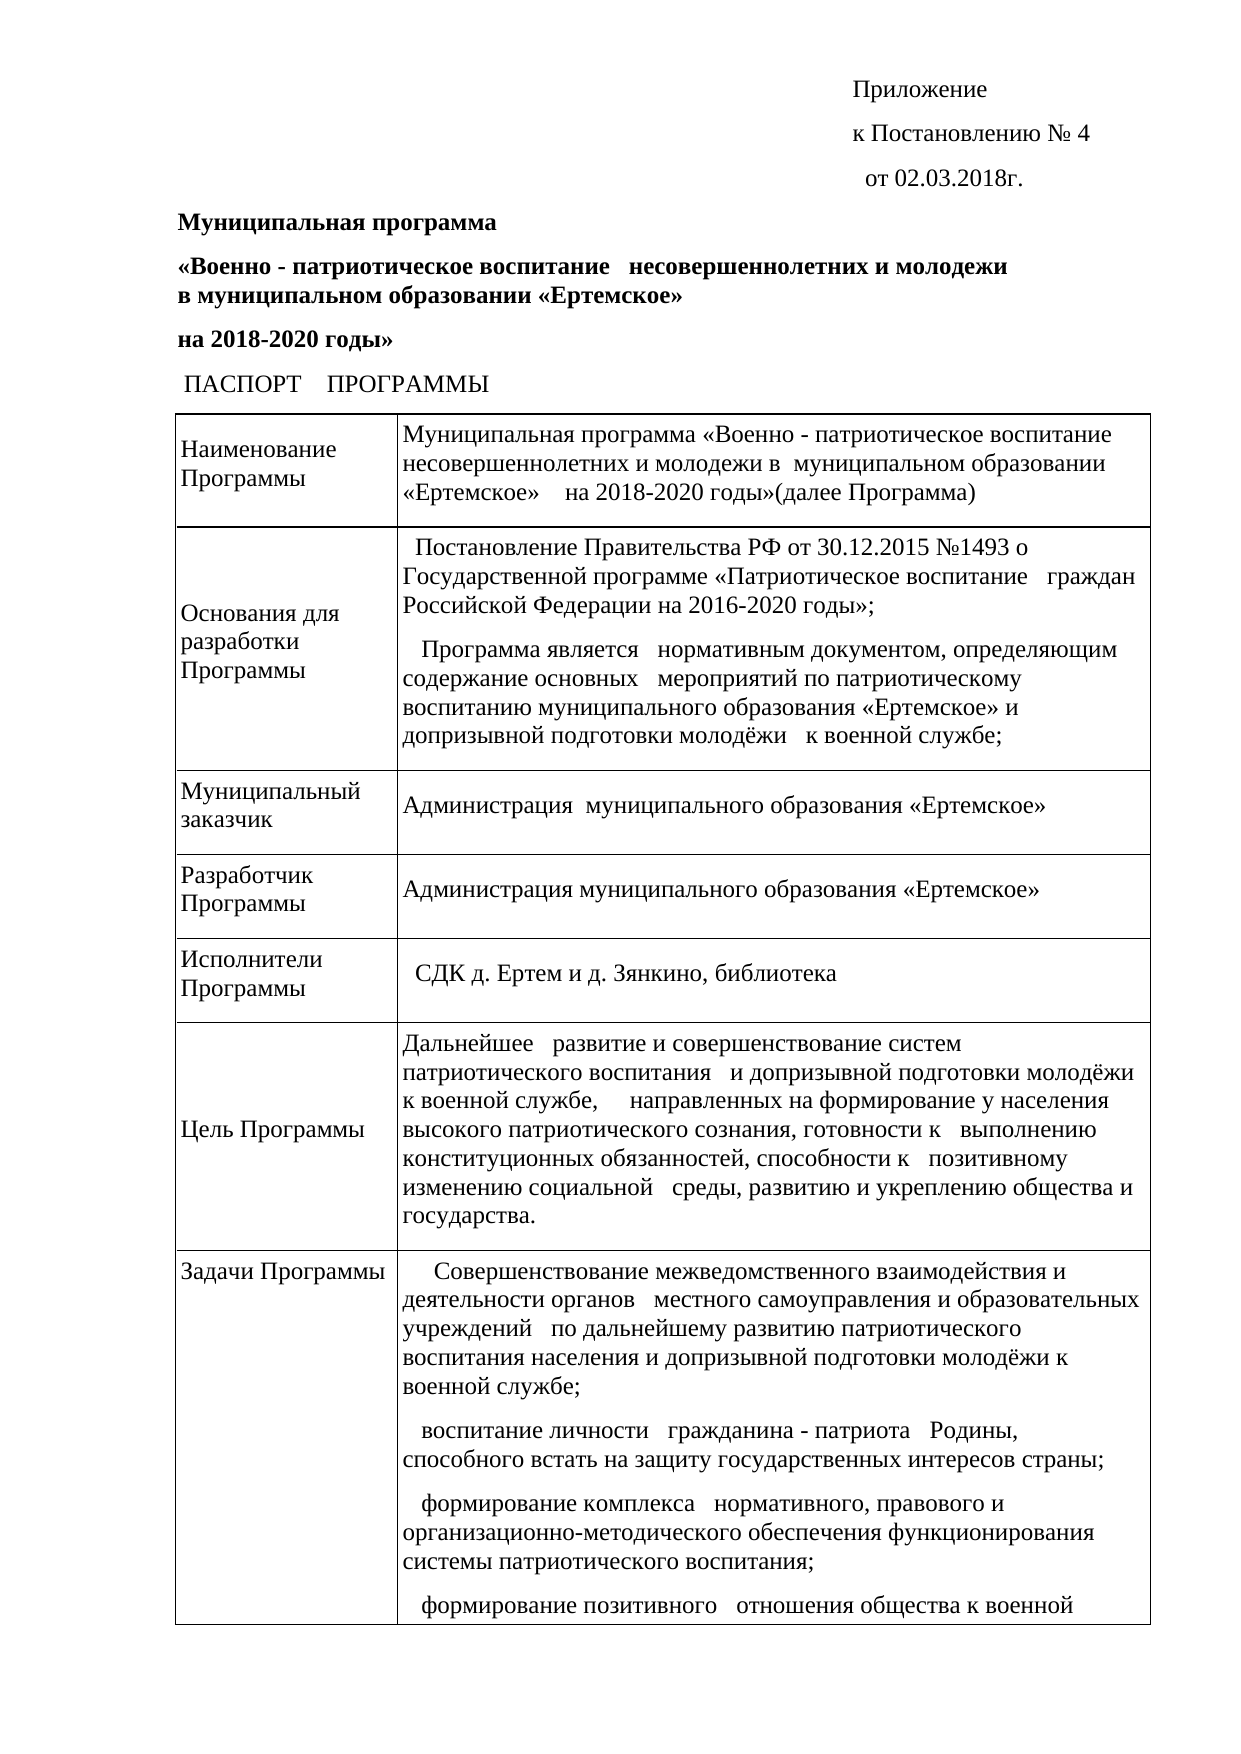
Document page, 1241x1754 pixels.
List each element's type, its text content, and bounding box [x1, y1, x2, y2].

table_header Наименование Программы [176, 415, 397, 526]
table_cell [398, 1251, 1150, 1623]
text на 2018-2020 годы» [177, 324, 1152, 353]
text к Постановлению № 4 [177, 118, 1152, 147]
table_cell Муниципальный заказчик [176, 771, 397, 853]
table_cell Основания для разработки Программы [176, 527, 397, 769]
table_cell СДК д. Ертем и д. Зянкино, библиотека [398, 939, 1150, 1022]
text ПАСПОРТ ПРОГРАММЫ [177, 369, 1152, 398]
text от 02.03.2018г. [177, 163, 1152, 191]
text Приложение [177, 74, 1152, 103]
table_cell Дальнейшее развитие и совершенствование систем патриотического воспитания и допризывной подготовки молодёжи к военной службе, направленных на формирование у населения высокого патриотического сознания, готовности к выполнению конституционных обязанностей, способности к позитивному изменению социальной среды, развитию и укреплению общества и государства. [398, 1023, 1150, 1249]
table_cell Цель Программы [176, 1023, 397, 1249]
table_cell Администрация муниципального образования «Ертемское» [398, 771, 1150, 853]
text «Военно - патриотическое воспитание несовершеннолетних и молодежи в муниципальном образовании «Ертемское» [177, 251, 1152, 309]
text Муниципальная программа [177, 207, 1152, 236]
table_cell Администрация муниципального образования «Ертемское» [398, 855, 1150, 938]
table_cell Разработчик Программы [176, 855, 397, 938]
table_cell Задачи Программы [176, 1251, 397, 1623]
table_header Муниципальная программа «Военно - патриотическое воспитание несовершеннолетних и молодежи в муниципальном образовании «Ертемское» на 2018-2020 годы»(далее Программа) [398, 415, 1150, 526]
table_cell Исполнители Программы [176, 939, 397, 1022]
table_cell Постановление Правительства РФ от 30.12.2015 №1493 о Государственной программе «Патриотическое воспитание граждан Российской Федерации на 2016-2020 годы»; Программа является нормативным документом, определяющим содержание основных мероприятий по патриотическому воспитанию муниципального образования «Ертемское» и допризывной подготовки молодёжи к военной службе; [398, 528, 1150, 769]
